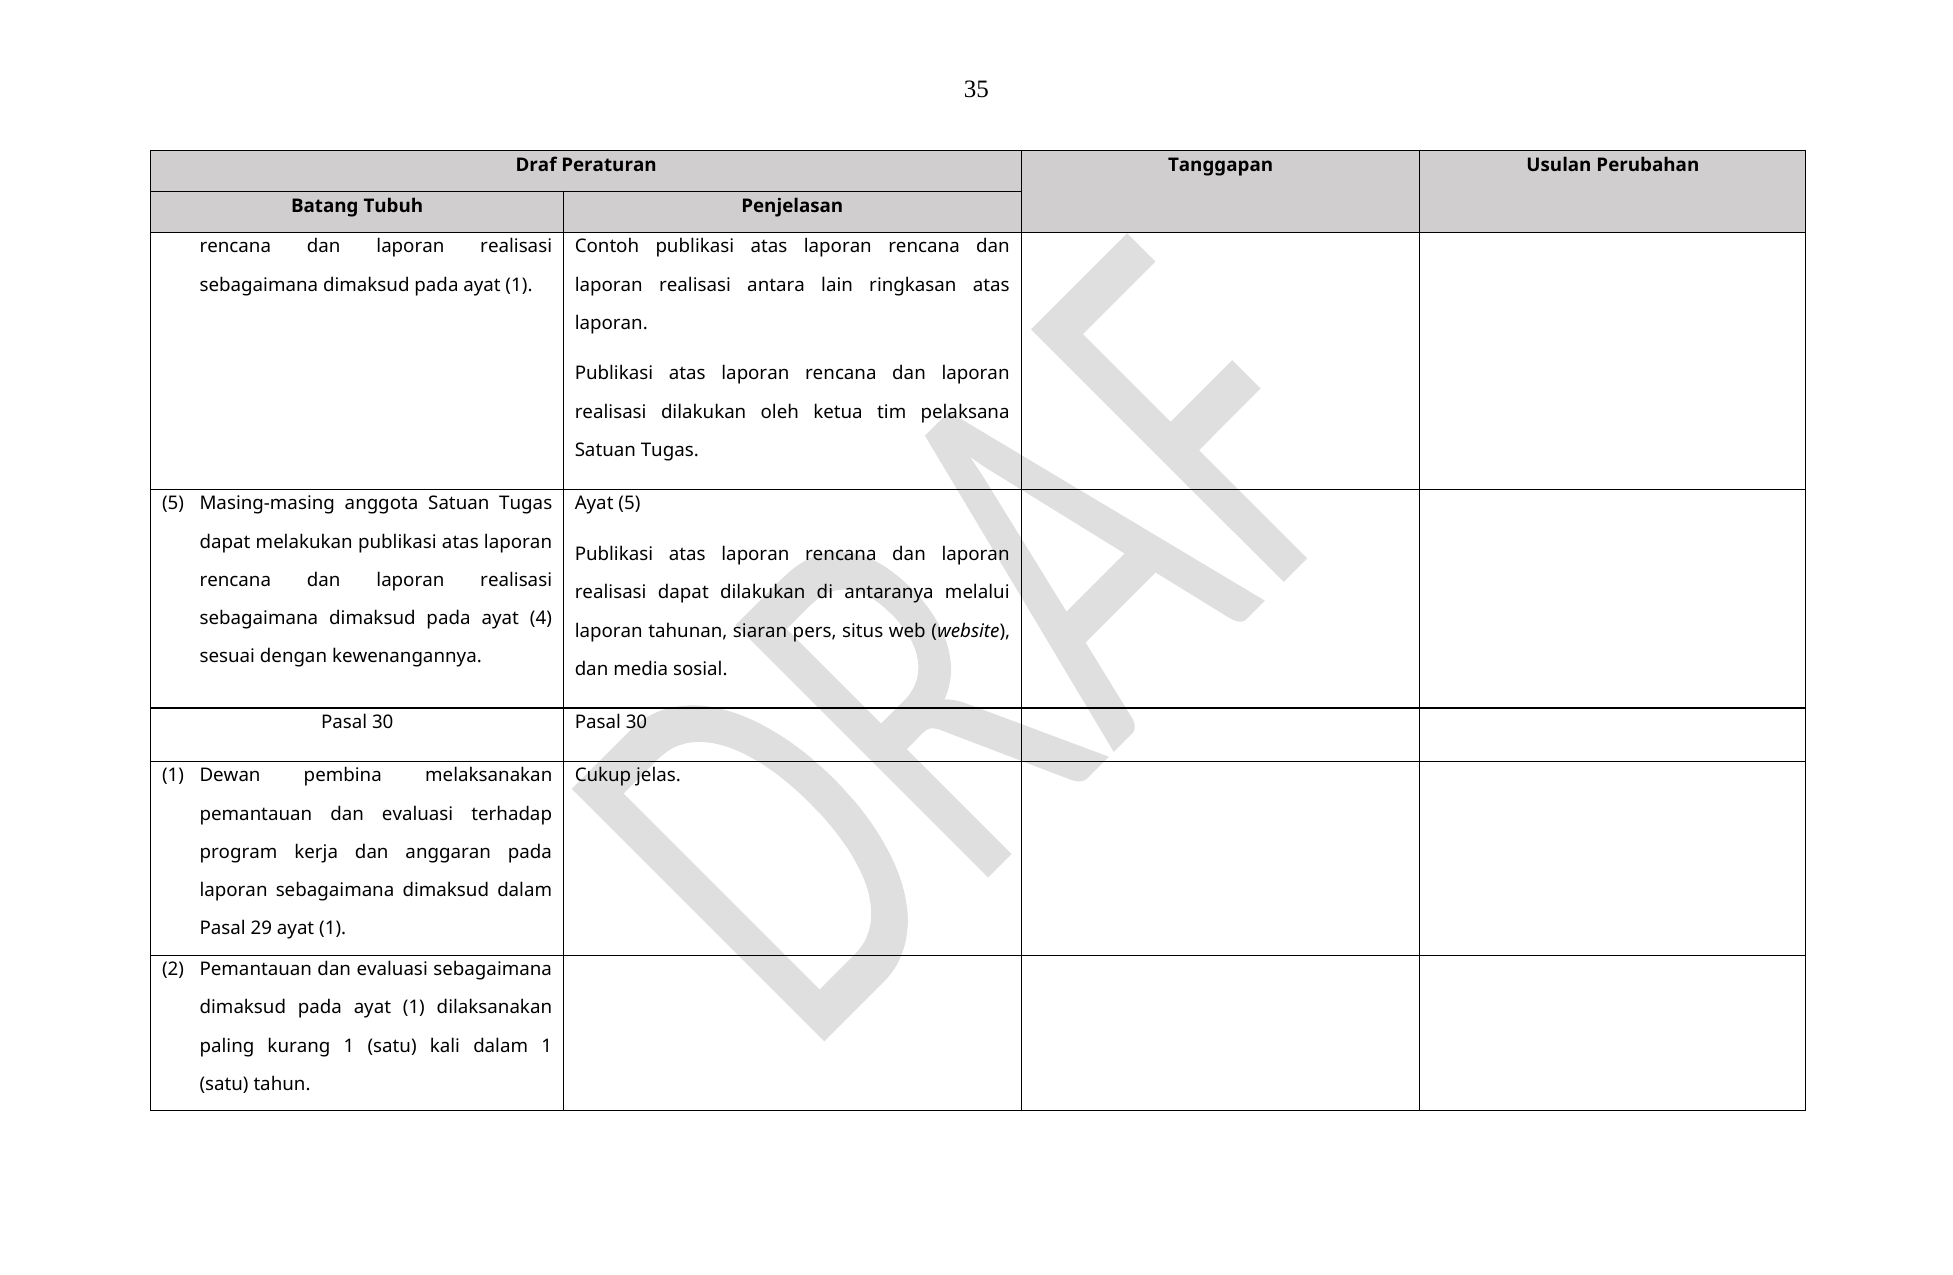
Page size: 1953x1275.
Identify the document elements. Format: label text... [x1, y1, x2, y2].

table_cell [1420, 956, 1805, 1110]
table_cell Batang Tubuh [151, 192, 563, 232]
table_cell Dewan pembina melaksanakan pemantauan dan evaluasi terhadap program kerja dan anggaran pada laporan sebagaimana dimaksud dalam Pasal 29 ayat (1). [151, 762, 563, 954]
table_cell Ayat (5) Publikasi atas laporan rencana dan laporan realisasi dapat dilakukan di antaranya melalui laporan tahunan, siaran pers, situs web (website), dan media sosial. [564, 490, 1021, 707]
table_cell [564, 956, 1021, 1110]
table_cell [1022, 233, 1419, 489]
table_cell [1420, 709, 1805, 761]
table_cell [564, 233, 1021, 489]
table_cell [1022, 762, 1419, 954]
table_cell Pasal 30 [151, 709, 563, 761]
table_cell [1022, 709, 1419, 761]
table_cell [1022, 490, 1419, 707]
table_cell [1420, 490, 1805, 707]
table_cell Masing-masing anggota Satuan Tugas dapat melakukan publikasi atas laporan rencana dan laporan realisasi sebagaimana dimaksud pada ayat (4) sesuai dengan kewenangannya. [151, 490, 563, 707]
table_cell Penjelasan [564, 192, 1021, 232]
table_cell Pemantauan dan evaluasi sebagaimana dimaksud pada ayat (1) dilaksanakan paling kurang 1 (satu) kali dalam 1 (satu) tahun. [151, 956, 563, 1110]
table_header Tanggapan [1022, 151, 1419, 232]
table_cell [151, 233, 563, 489]
table_cell Cukup jelas. [564, 762, 1021, 954]
table_header Draf Peraturan [151, 151, 1021, 191]
table_cell [1420, 762, 1805, 954]
table_cell [1420, 233, 1805, 489]
table_cell [1022, 956, 1419, 1110]
table_header Usulan Perubahan [1420, 151, 1805, 232]
table_cell Pasal 30 [564, 709, 1021, 761]
